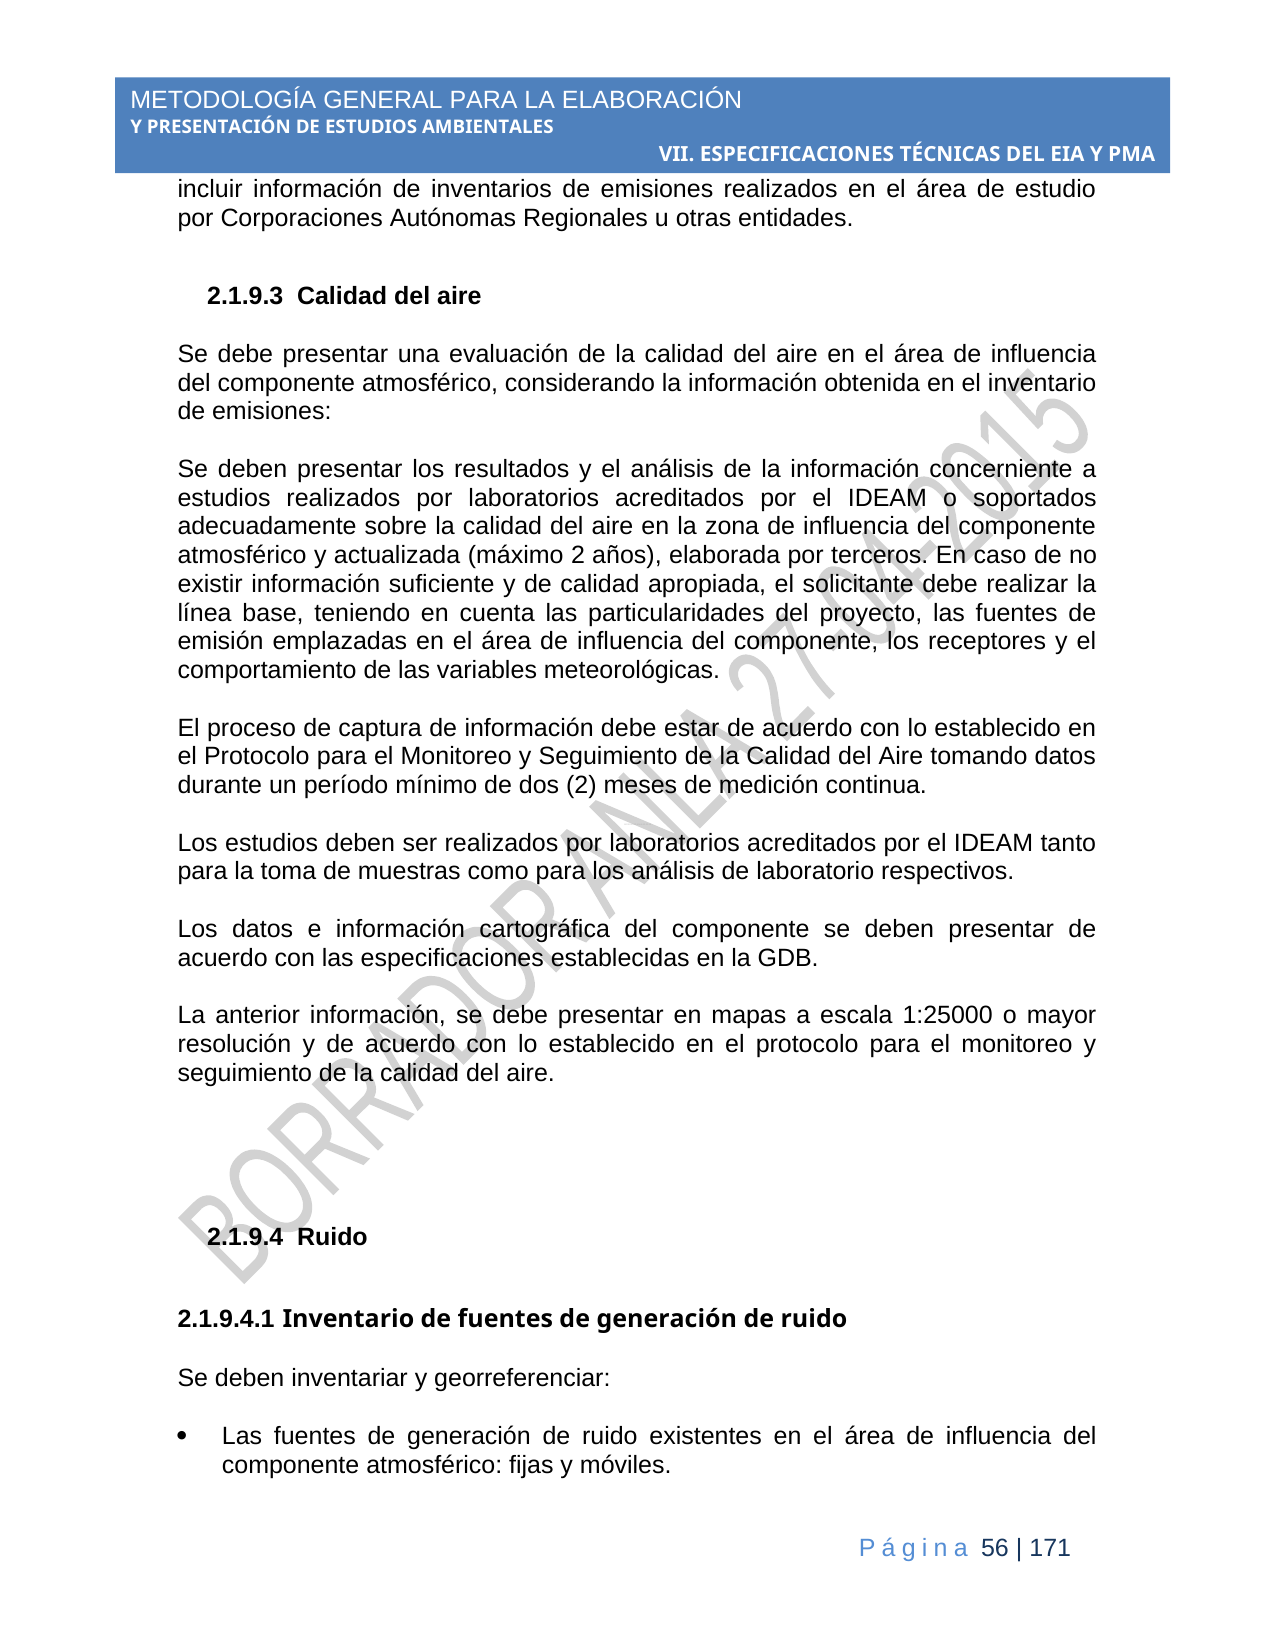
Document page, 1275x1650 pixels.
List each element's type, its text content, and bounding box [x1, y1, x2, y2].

text La anterior información, se debe presentar en mapas a escala 1:25000 o mayor resolución y de acuerdo con lo establecido en el protocolo para el monitoreo y seguimiento de la calidad del aire. [177, 1000, 1098, 1086]
subtitle Inventario de fuentes de generación de ruido [177, 1301, 1098, 1334]
text Se debe presentar una evaluación de la calidad del aire en el área de influencia del componente atmosférico, considerando la información obtenida en el inventario de emisiones: [177, 339, 1098, 425]
text Los datos e información cartográfica del componente se deben presentar de acuerdo con las especificaciones establecidas en la GDB. [177, 914, 1098, 971]
list Las fuentes de generación de ruido existentes en el área de influencia del componente atmosférico: fijas y móviles. [177, 1421, 1098, 1478]
text Se deben inventariar y georreferenciar: [177, 1363, 1098, 1392]
subtitle Calidad del aire [207, 281, 1098, 310]
text Se deben presentar los resultados y el análisis de la información concerniente a estudios realizados por laboratorios acreditados por el IDEAM o soportados adecuadamente sobre la calidad del aire en la zona de influencia del componente atmosférico y actualizada (máximo 2 años), elaborada por terceros. En caso de no existir información suficiente y de calidad apropiada, el solicitante debe realizar la línea base, teniendo en cuenta las particularidades del proyecto, las fuentes de emisión emplazadas en el área de influencia del componente, los receptores y el comportamiento de las variables meteorológicas. [177, 454, 1098, 684]
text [177, 148, 1098, 232]
text El proceso de captura de información debe estar de acuerdo con lo establecido en el Protocolo para el Monitoreo y Seguimiento de la Calidad del Aire tomando datos durante un período mínimo de dos (2) meses de medición continua. [177, 713, 1098, 799]
text Los estudios deben ser realizados por laboratorios acreditados por el IDEAM tanto para la toma de muestras como para los análisis de laboratorio respectivos. [177, 828, 1098, 885]
subtitle Ruido [207, 1222, 1098, 1251]
